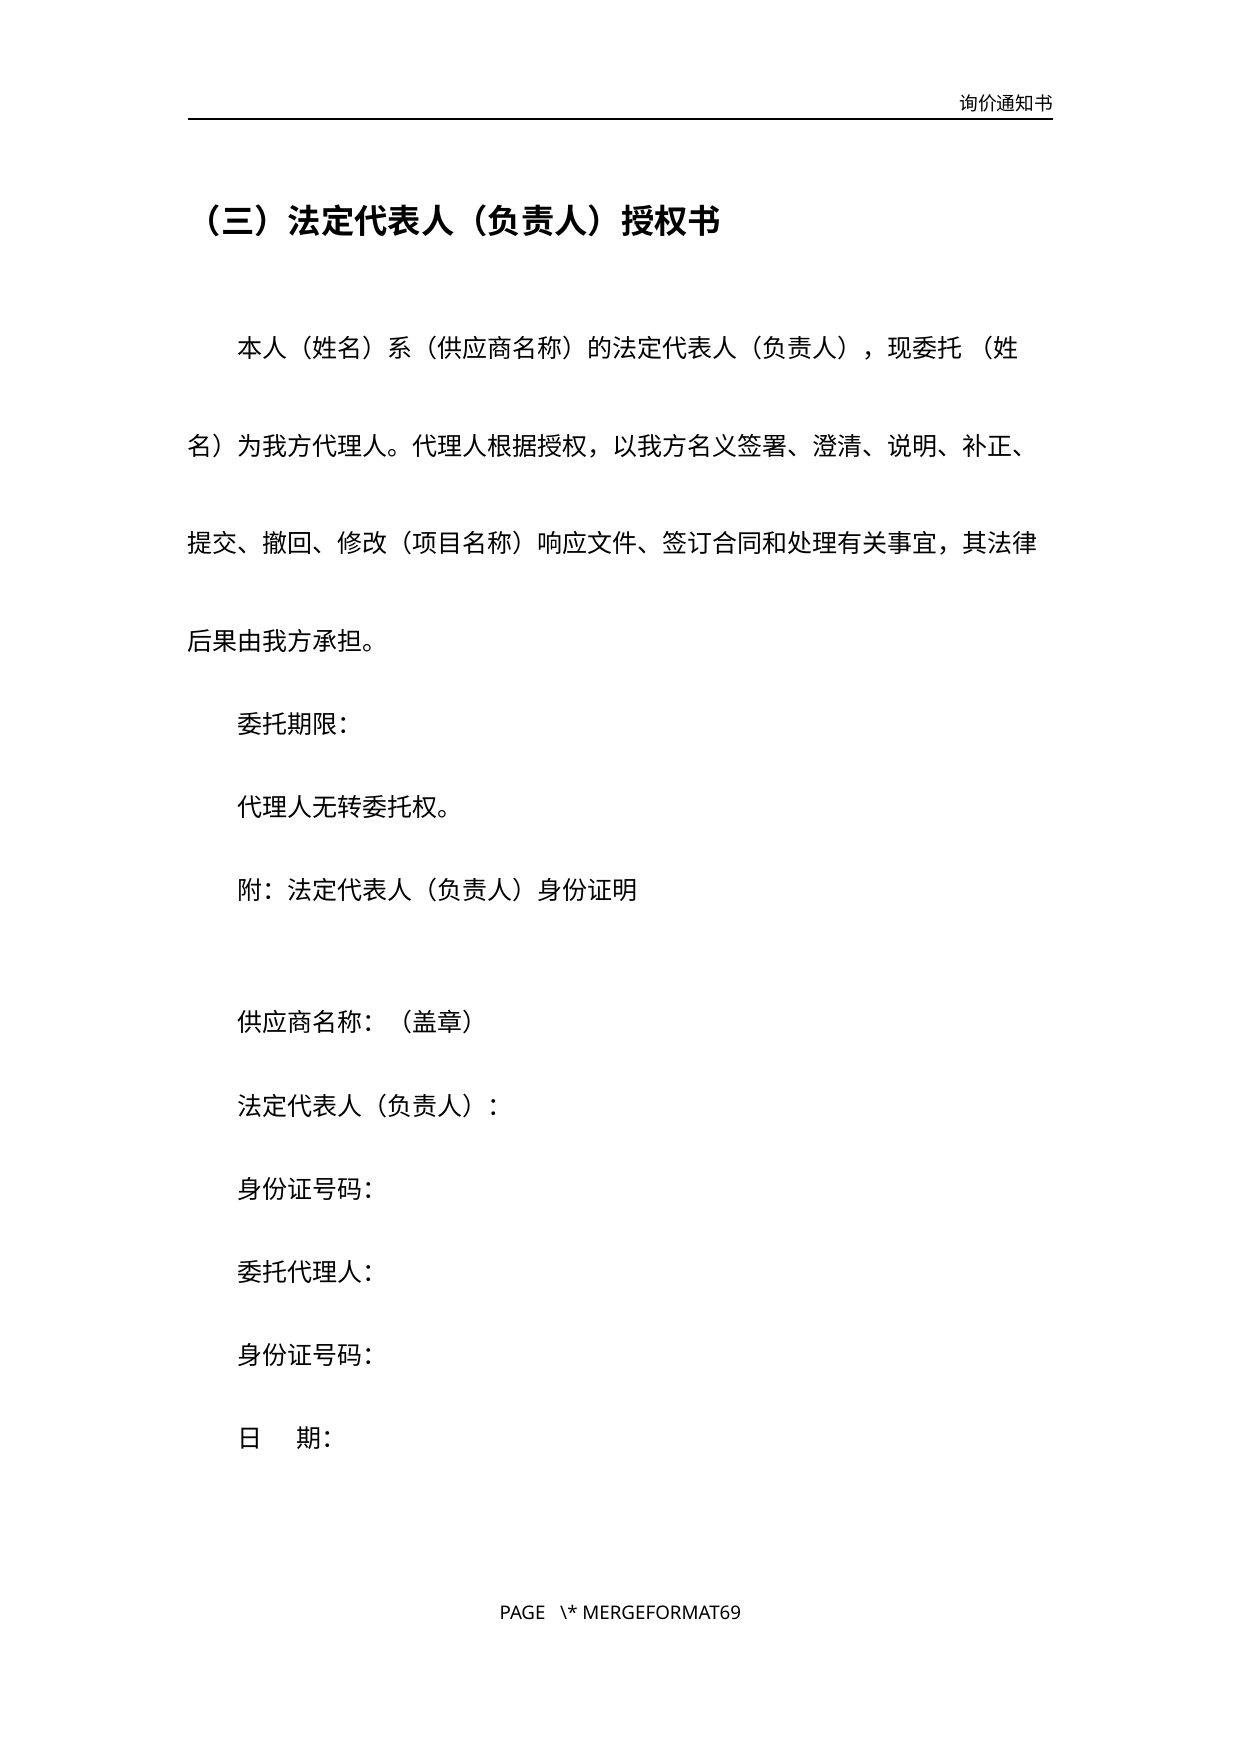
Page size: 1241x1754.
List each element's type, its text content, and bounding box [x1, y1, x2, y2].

subtitle 法定代表人（负责人）授权书 [187, 187, 1053, 252]
text 供应商名称：（盖章） [187, 988, 1053, 1053]
text 代理人无转委托权。 [187, 773, 1053, 838]
text 委托代理人： [187, 1238, 1053, 1303]
text 委托期限： [187, 690, 1053, 755]
text 身份证号码： [187, 1321, 1053, 1386]
text 本人（姓名）系（供应商名称）的法定代表人（负责人），现委托 （姓名）为我方代理人。代理人根据授权，以我方名义签署、澄清、说明、补正、提交、撤回、修改（项目名称）响应文件、签订合同和处理有关事宜，其法律后果由我方承担。 [187, 314, 1053, 672]
text 附：法定代表人（负责人）身份证明 [187, 856, 1053, 921]
text 日 期： [187, 1404, 1053, 1469]
text 身份证号码： [187, 1155, 1053, 1220]
text 法定代表人（负责人）： [187, 1072, 1053, 1137]
